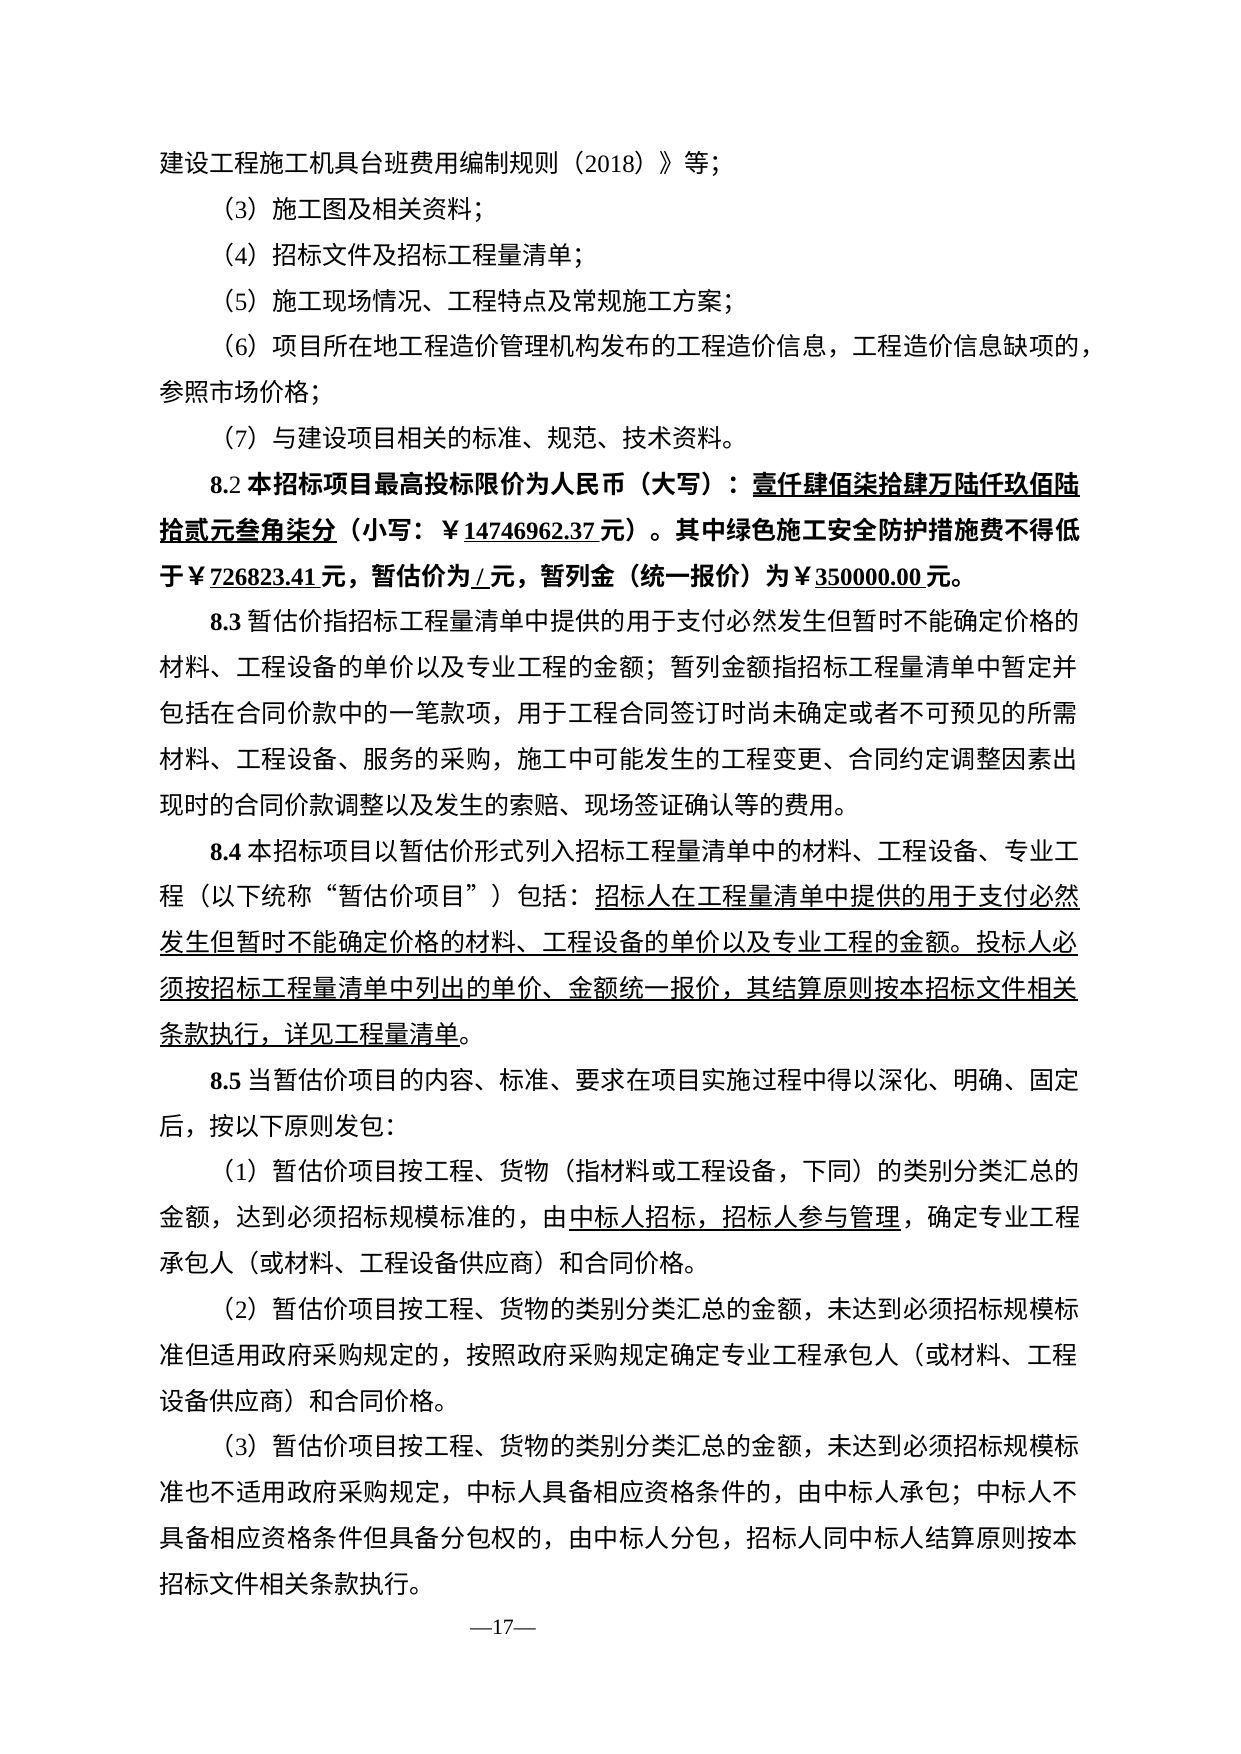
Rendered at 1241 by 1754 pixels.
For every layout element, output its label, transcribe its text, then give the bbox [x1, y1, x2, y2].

text （1）暂估价项目按工程、货物（指材料或工程设备，下同）的类别分类汇总的金额，达到必须招标规模标准的，由中标人招标，招标人参与管理，确定专业工程承包人（或材料、工程设备供应商）和合同价格。 [159, 1144, 1081, 1282]
text （4）招标文件及招标工程量清单； [159, 227, 1081, 273]
text 8.3 暂估价指招标工程量清单中提供的用于支付必然发生但暂时不能确定价格的材料、工程设备的单价以及专业工程的金额；暂列金额指招标工程量清单中暂定并包括在合同价款中的一笔款项，用于工程合同签订时尚未确定或者不可预见的所需材料、工程设备、服务的采购，施工中可能发生的工程变更、合同约定调整因素出现时的合同价款调整以及发生的索赔、现场签证确认等的费用。 [159, 594, 1081, 823]
text （3）暂估价项目按工程、货物的类别分类汇总的金额，未达到必须招标规模标准也不适用政府采购规定，中标人具备相应资格条件的，由中标人承包；中标人不具备相应资格条件但具备分包权的，由中标人分包，招标人同中标人结算原则按本招标文件相关条款执行。 [159, 1419, 1081, 1602]
text （2）暂估价项目按工程、货物的类别分类汇总的金额，未达到必须招标规模标准但适用政府采购规定的，按照政府采购规定确定专业工程承包人（或材料、工程设备供应商）和合同价格。 [159, 1282, 1081, 1419]
text （5）施工现场情况、工程特点及常规施工方案； [159, 273, 1081, 319]
text 8.2 本招标项目最高投标限价为人民币（大写）：壹仟肆佰柒拾肆万陆仟玖佰陆拾贰元叁角柒分（小写：￥14746962.37元）。其中绿色施工安全防护措施费不得低于￥726823.41元，暂估价为 / 元，暂列金（统一报价）为￥350000.00元。 [159, 457, 1081, 594]
text （7）与建设项目相关的标准、规范、技术资料。 [159, 411, 1081, 457]
text （6）项目所在地工程造价管理机构发布的工程造价信息，工程造价信息缺项的，参照市场价格； [159, 319, 1081, 411]
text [159, 136, 1081, 182]
text （3）施工图及相关资料； [159, 182, 1081, 227]
text 8.4 本招标项目以暂估价形式列入招标工程量清单中的材料、工程设备、专业工程（以下统称“暂估价项目”）包括：招标人在工程量清单中提供的用于支付必然发生但暂时不能确定价格的材料、工程设备的单价以及专业工程的金额。投标人必须按招标工程量清单中列出的单价、金额统一报价，其结算原则按本招标文件相关条款执行，详见工程量清单。 [159, 823, 1081, 1052]
text 8.5 当暂估价项目的内容、标准、要求在项目实施过程中得以深化、明确、固定后，按以下原则发包： [159, 1052, 1081, 1144]
